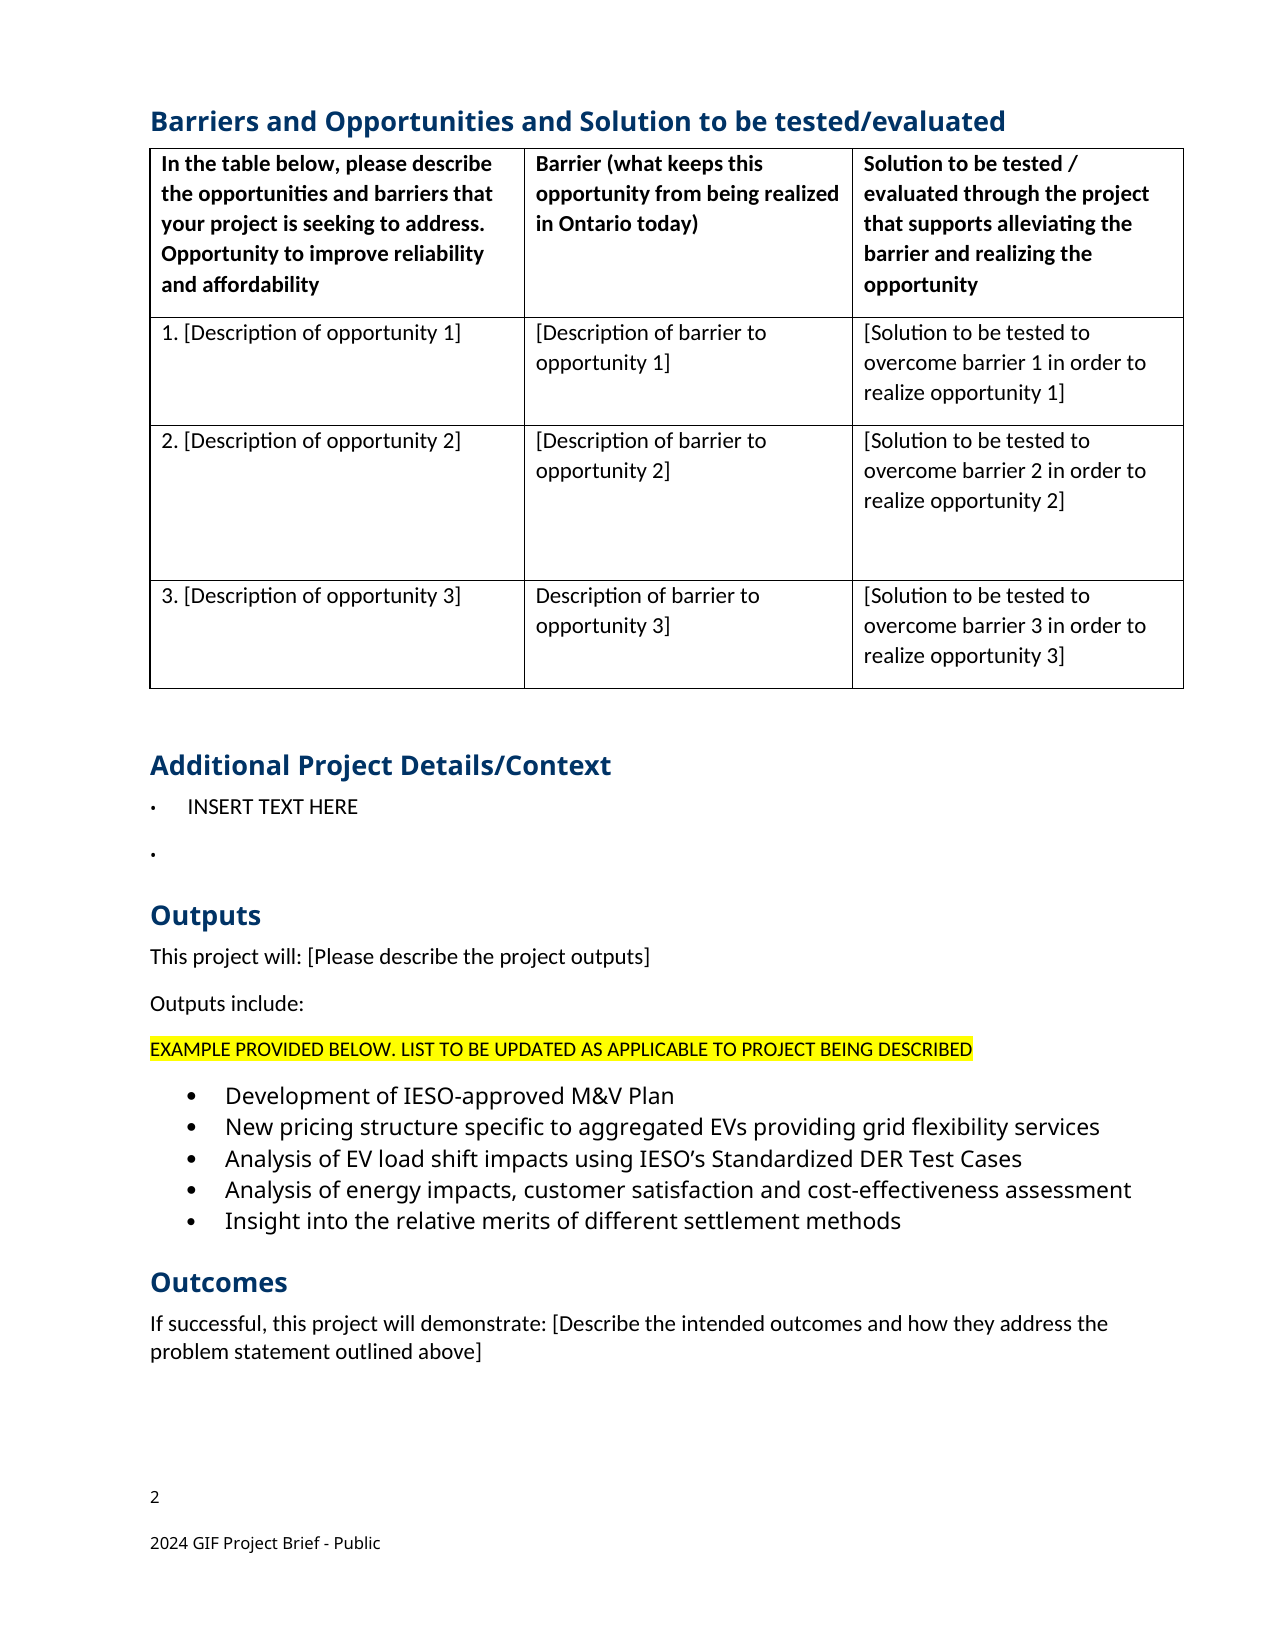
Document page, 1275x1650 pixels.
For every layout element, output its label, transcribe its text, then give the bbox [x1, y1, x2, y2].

table_cell [Description of barrier to opportunity 2] [525, 426, 852, 580]
table_header In the table below, please describe the opportunities and barriers that your project is seeking to address. Opportunity to improve reliability and affordability [151, 149, 524, 317]
table_header Barrier (what keeps this opportunity from being realized in Ontario today) [525, 149, 852, 317]
subtitle Additional Project Details/Context [150, 751, 1181, 782]
subtitle Barriers and Opportunities and Solution to be tested/evaluated [150, 106, 1181, 137]
table_cell 2. [Description of opportunity 2] [151, 426, 524, 580]
subtitle Outputs [150, 901, 1181, 932]
table_cell [Solution to be tested to overcome barrier 2 in order to realize opportunity 2] [853, 426, 1183, 580]
subtitle Outcomes [150, 1268, 1181, 1299]
table_header Solution to be tested / evaluated through the project that supports alleviating the barrier and realizing the opportunity [853, 149, 1183, 317]
